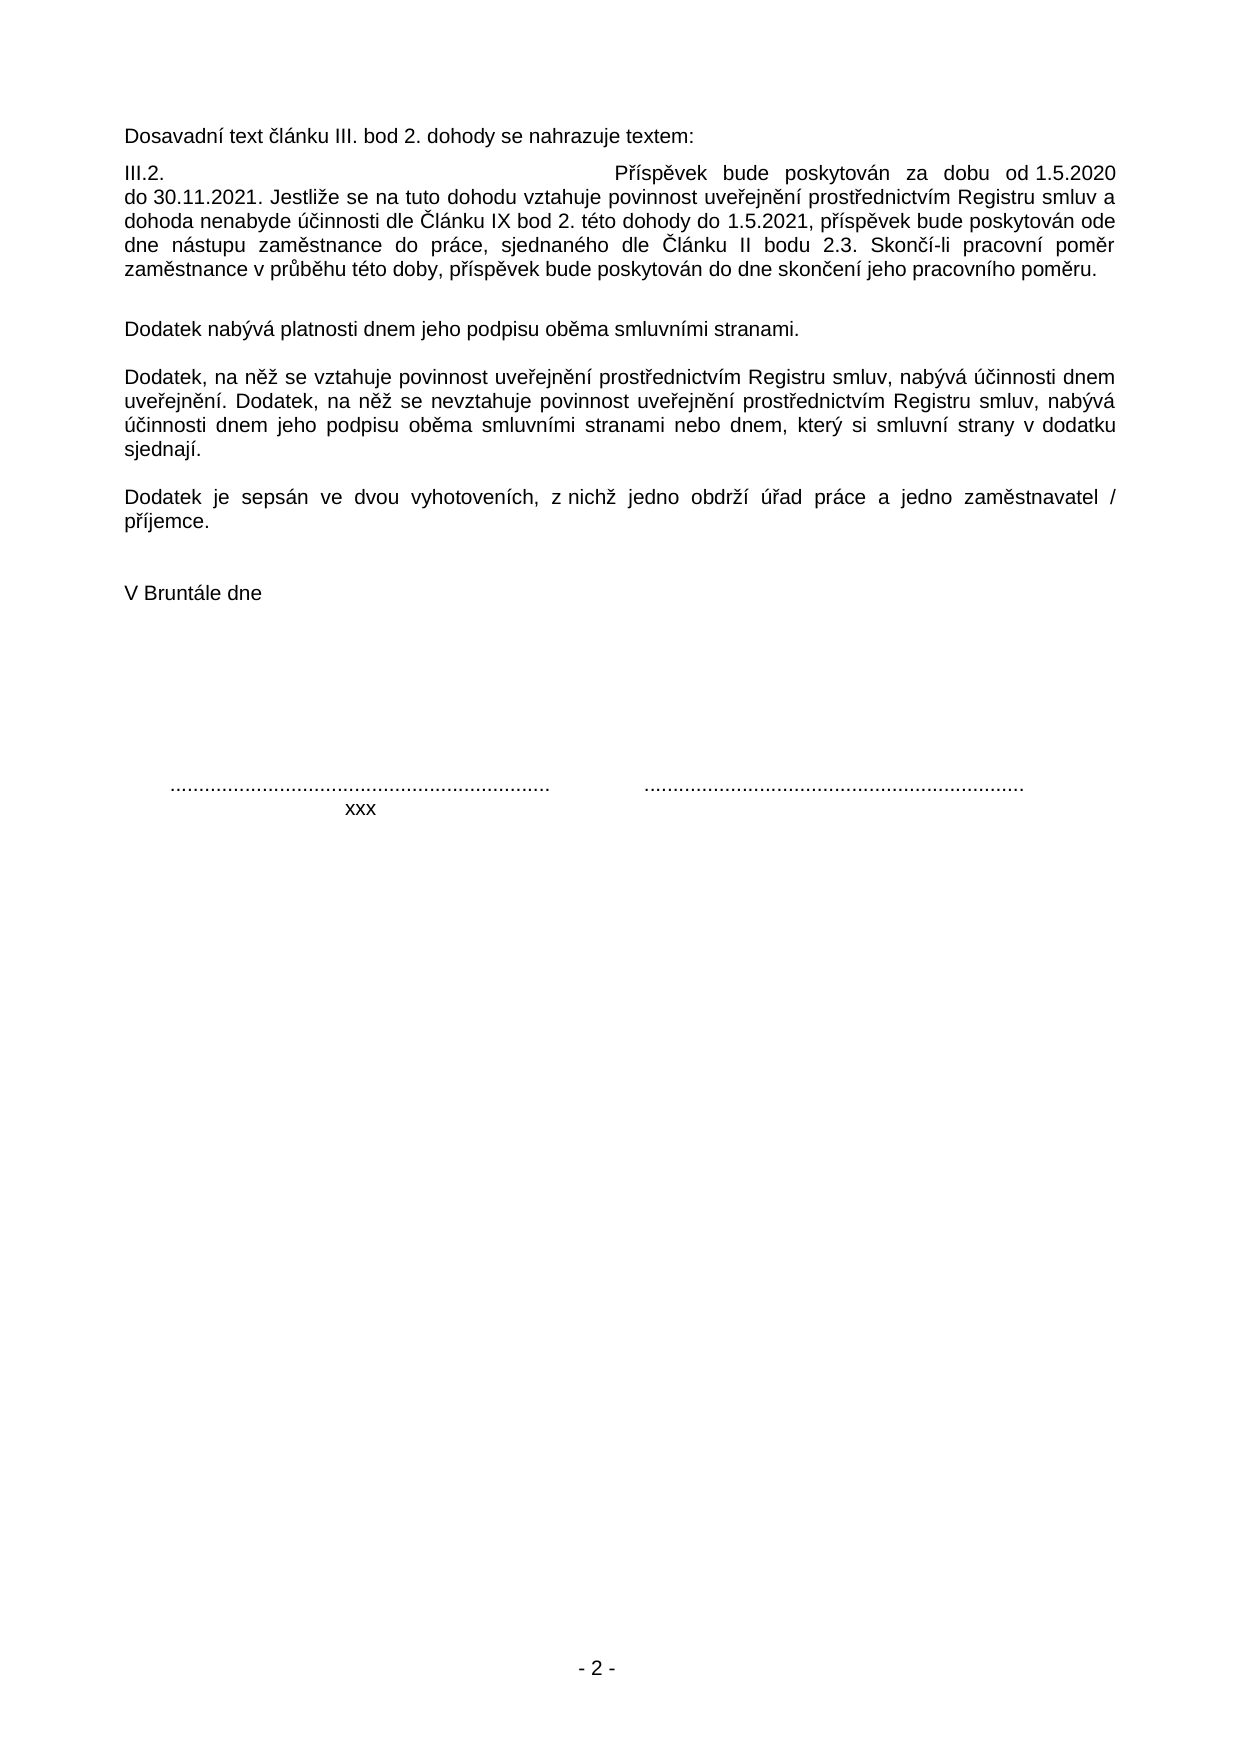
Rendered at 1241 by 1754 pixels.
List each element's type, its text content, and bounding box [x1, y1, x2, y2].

text .................................................................. [124, 772, 596, 796]
text Dodatek, na něž se vztahuje povinnost uveřejnění prostřednictvím Registru smluv, nabývá účinnosti dnem uveřejnění. Dodatek, na něž se nevztahuje povinnost uveřejnění prostřednictvím Registru smluv, nabývá účinnosti dnem jeho podpisu oběma smluvními stranami nebo dnem, který si smluvní strany v dodatku sjednají. [124, 365, 1116, 461]
text V Bruntále dne [124, 580, 1116, 604]
text Dodatek je sepsán ve dvou vyhotoveních, z nichž jedno obdrží úřad práce a jedno zaměstnavatel / příjemce. [124, 484, 1116, 532]
text xxx.................................................................. [124, 796, 596, 820]
text Dodatek nabývá platnosti dnem jeho podpisu oběma smluvními stranami. [124, 317, 1116, 341]
text III.2. Příspěvek bude poskytován za dobu od 1.5.2020 do 30.11.2021. Jestliže se na tuto dohodu vztahuje povinnost uveřejnění prostřednictvím Registru smluv a dohoda nenabyde účinnosti dle Článku IX bod 2. této dohody do 1.5.2021, příspěvek bude poskytován ode dne nástupu zaměstnance do práce, sjednaného dle Článku II bodu 2.3. Skončí-li pracovní poměr zaměstnance v průběhu této doby, příspěvek bude poskytován do dne skončení jeho pracovního poměru. [124, 161, 1116, 280]
text Dosavadní text článku III. bod 2. dohody se nahrazuje textem: [124, 124, 1116, 148]
